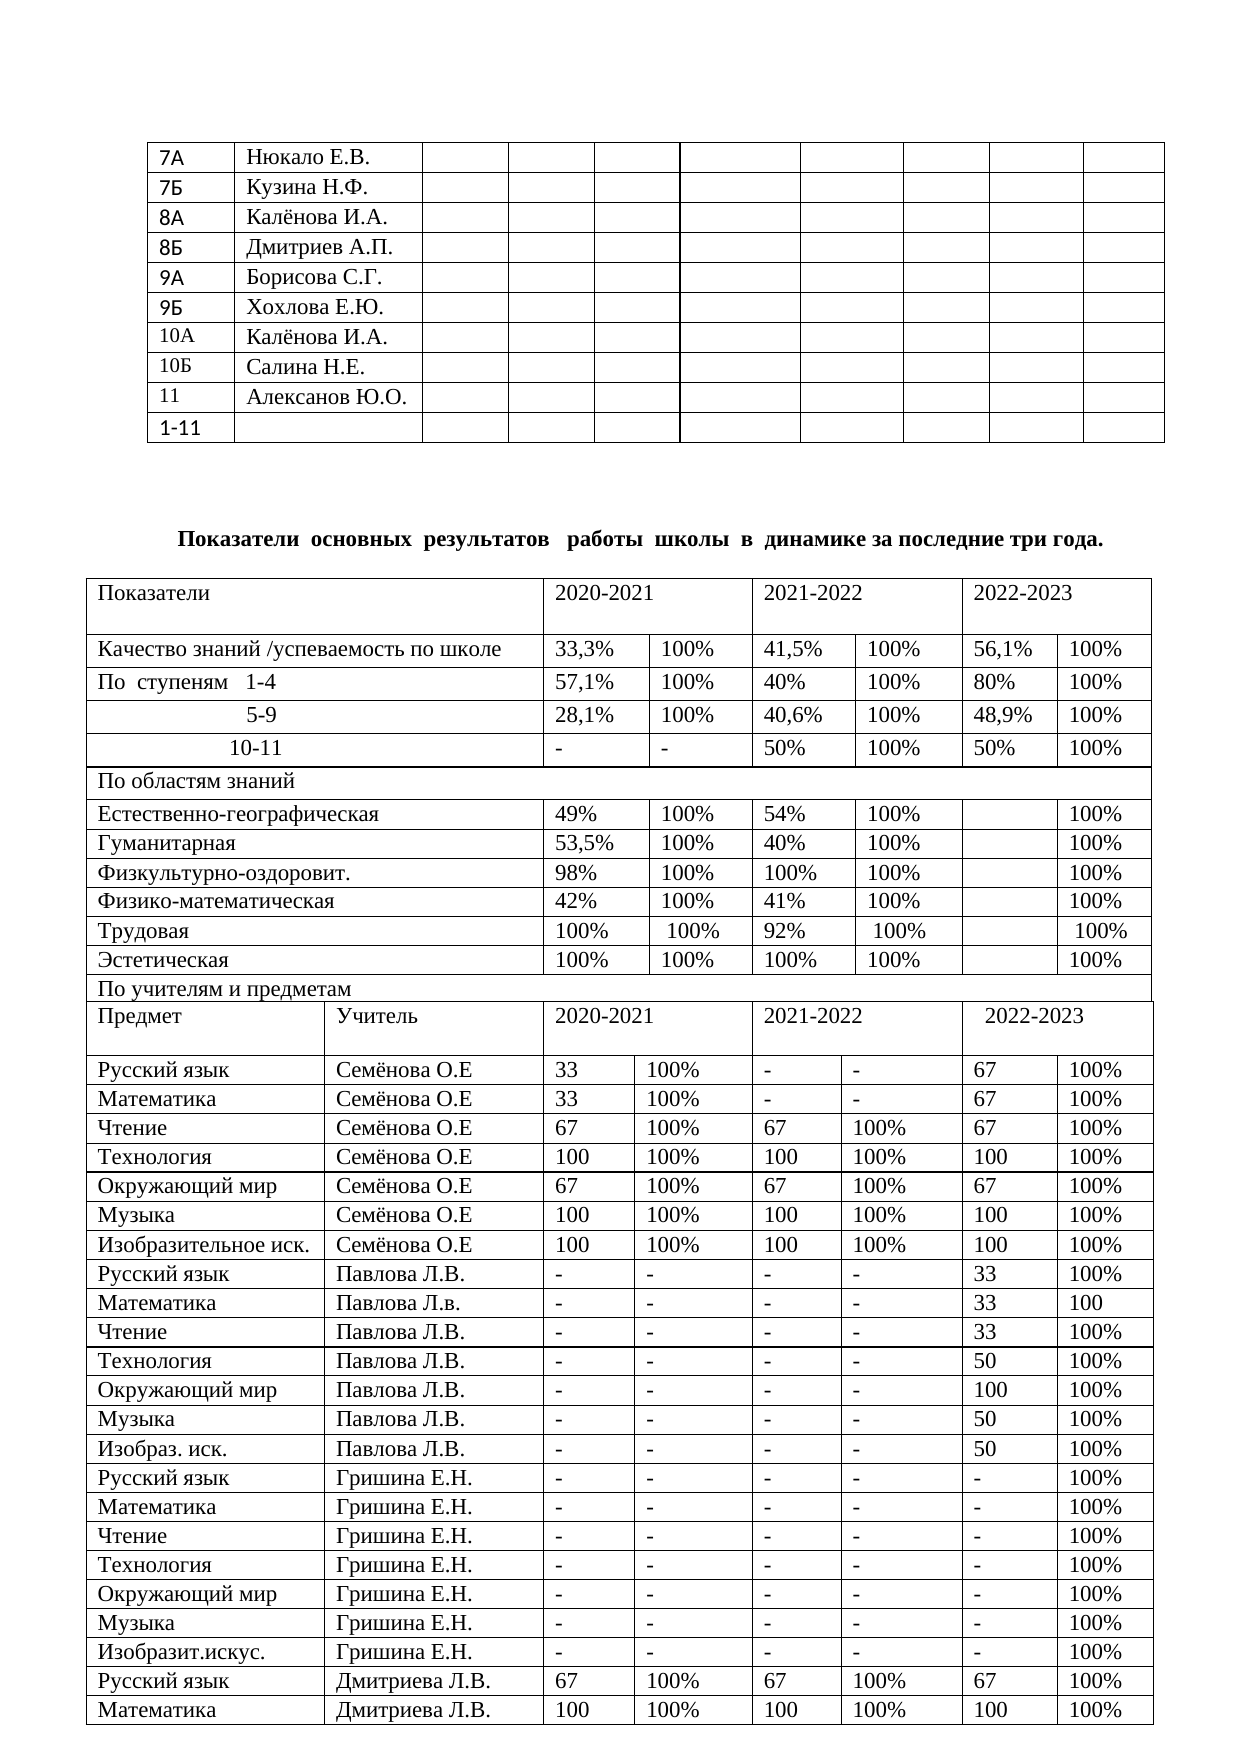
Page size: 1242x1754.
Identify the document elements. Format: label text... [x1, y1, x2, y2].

table_cell 10Б [148, 353, 234, 382]
table_cell Павлова Л.В. [325, 1376, 543, 1404]
table_cell 100% [856, 668, 962, 700]
table_cell 100% [1058, 946, 1151, 974]
table_cell 100% [856, 635, 962, 667]
table_cell [904, 143, 989, 172]
table_cell [595, 293, 679, 322]
table_cell - [544, 1260, 634, 1288]
table_cell Гришина Е.Н. [325, 1464, 543, 1492]
table_cell - [753, 1435, 841, 1463]
table_header 2020-2021 [544, 579, 752, 634]
table_cell [990, 203, 1083, 232]
table_cell Учитель [325, 1002, 543, 1055]
table_cell 100% [856, 917, 962, 945]
table_cell 100 [1058, 1289, 1153, 1317]
table_cell 2022-2023 [963, 1002, 1153, 1055]
table_cell Качество знаний /успеваемость по школе [87, 635, 543, 667]
table_cell Борисова С.Г. [235, 263, 422, 292]
table_cell [990, 323, 1083, 352]
table_cell Павлова Л.В. [325, 1435, 543, 1463]
table_cell 5-9 [87, 701, 543, 733]
table_cell - [544, 1318, 634, 1346]
table_cell - [635, 1609, 752, 1637]
table_cell 9А [148, 263, 234, 292]
table_cell [990, 263, 1083, 292]
table_cell 100% [650, 668, 752, 700]
table_cell 33 [963, 1289, 1057, 1317]
table_cell - [635, 1522, 752, 1550]
table_cell 50 [963, 1348, 1057, 1375]
table_cell 8Б [148, 233, 234, 262]
table_cell 100% [1058, 1522, 1153, 1550]
table_cell 100% [856, 830, 962, 857]
table_cell Изобразит.искус. [87, 1638, 324, 1666]
table_cell - [753, 1609, 841, 1637]
table_cell [423, 413, 508, 442]
table_cell Кузина Н.Ф. [235, 173, 422, 202]
table_cell 100 [963, 1202, 1057, 1229]
table_cell 67 [963, 1173, 1057, 1201]
table_cell 100% [753, 859, 855, 887]
table_cell [595, 383, 679, 412]
table_cell [990, 293, 1083, 322]
table_cell [963, 830, 1057, 857]
table_cell Окружающий мир [87, 1173, 324, 1201]
table_cell 100% [635, 1173, 752, 1201]
table_cell [681, 173, 800, 202]
table_cell [681, 263, 800, 292]
table_cell 67 [544, 1114, 634, 1142]
table_cell 100% [650, 888, 752, 916]
table_cell Предмет [87, 1002, 324, 1055]
table_cell 67 [963, 1085, 1057, 1113]
table_cell Математика [87, 1493, 324, 1521]
table_cell 50 [963, 1435, 1057, 1463]
table_cell 100% [635, 1144, 752, 1171]
table_cell - [842, 1609, 962, 1637]
table_cell Математика [87, 1289, 324, 1317]
table_cell - [753, 1406, 841, 1433]
table_cell [801, 173, 903, 202]
table_cell 100% [650, 830, 752, 857]
table_cell [904, 263, 989, 292]
table_cell - [963, 1551, 1057, 1579]
table_cell 100% [856, 859, 962, 887]
table_cell По ступеням 1-4 [87, 668, 543, 700]
table_cell 53,5% [544, 830, 649, 857]
table_cell 100 [753, 1231, 841, 1259]
table_header 2022-2023 [963, 579, 1151, 634]
table_cell [1084, 383, 1164, 412]
table_cell [1084, 263, 1164, 292]
table_cell 100% [1058, 1551, 1153, 1579]
table_cell Дмитриев А.П. [235, 233, 422, 262]
table_cell 40% [753, 668, 855, 700]
table_cell [801, 413, 903, 442]
table_cell 100 [753, 1202, 841, 1229]
table_cell 10А [148, 323, 234, 352]
table_cell 100% [1058, 1406, 1153, 1433]
table_cell - [635, 1435, 752, 1463]
table_cell [963, 859, 1057, 887]
table_cell 100% [1058, 668, 1151, 700]
table_cell Семёнова О.Е [325, 1085, 543, 1113]
table_cell Павлова Л.В. [325, 1318, 543, 1346]
table_cell 67 [963, 1056, 1057, 1084]
table_cell 100% [1058, 1085, 1153, 1113]
table_cell [990, 173, 1083, 202]
table_cell 67 [963, 1114, 1057, 1142]
table_cell 11 [148, 383, 234, 412]
table_cell 100% [842, 1144, 962, 1171]
table_cell 100% [856, 888, 962, 916]
table_cell 48,9% [963, 701, 1057, 733]
table_cell 40,6% [753, 701, 855, 733]
table_cell [990, 413, 1083, 442]
table_cell [595, 173, 679, 202]
table_cell - [963, 1493, 1057, 1521]
table_cell 50% [753, 734, 855, 766]
table_cell 100% [1058, 635, 1151, 667]
table_cell [801, 383, 903, 412]
table_cell 100% [856, 946, 962, 974]
table_cell [509, 353, 594, 382]
table_cell [681, 353, 800, 382]
table_cell - [544, 1522, 634, 1550]
table_cell - [635, 1551, 752, 1579]
table_cell - [753, 1522, 841, 1550]
table_cell Музыка [87, 1609, 324, 1637]
table_cell Технология [87, 1551, 324, 1579]
table_cell - [753, 1551, 841, 1579]
table_cell 100% [1058, 1667, 1153, 1695]
table_cell Павлова Л.В. [325, 1348, 543, 1375]
table_cell Гришина Е.Н. [325, 1609, 543, 1637]
table_cell 100% [1058, 701, 1151, 733]
table_cell [595, 233, 679, 262]
table_cell 100% [635, 1085, 752, 1113]
table_cell 2021-2022 [753, 1002, 962, 1055]
table_cell - [842, 1551, 962, 1579]
table_cell Гришина Е.Н. [325, 1551, 543, 1579]
table_cell [801, 233, 903, 262]
table_cell - [544, 1464, 634, 1492]
table_cell 100% [635, 1056, 752, 1084]
table_cell 67 [753, 1667, 841, 1695]
table_cell [801, 293, 903, 322]
table_cell 100% [1058, 1144, 1153, 1171]
table_cell - [963, 1464, 1057, 1492]
table_cell [963, 946, 1057, 974]
table_cell [801, 263, 903, 292]
table_cell - [753, 1260, 841, 1288]
table_cell По областям знаний [87, 768, 1151, 799]
text Показатели основных результатов работы школы в динамике за последние три года. [177, 525, 1153, 552]
table_cell [1084, 353, 1164, 382]
table_cell [681, 233, 800, 262]
table_cell 80% [963, 668, 1057, 700]
table_cell [509, 383, 594, 412]
table_cell - [842, 1435, 962, 1463]
table_cell Математика [87, 1085, 324, 1113]
table_cell - [635, 1289, 752, 1317]
table_cell 67 [544, 1173, 634, 1201]
table_cell [904, 413, 989, 442]
table_cell Нюкало Е.В. [235, 143, 422, 172]
table_cell [1152, 974, 1242, 1001]
table_cell 7Б [148, 173, 234, 202]
table_cell - [842, 1638, 962, 1666]
table_cell 40% [753, 830, 855, 857]
table_cell 100% [1058, 830, 1151, 857]
table_cell - [842, 1580, 962, 1608]
table_cell 100% [842, 1114, 962, 1142]
table_cell 100 [963, 1696, 1057, 1724]
table_cell 92% [753, 917, 855, 945]
table_cell 100% [842, 1202, 962, 1229]
table_cell 100% [1058, 1231, 1153, 1259]
table_cell 33 [963, 1260, 1057, 1288]
table_cell 67 [753, 1173, 841, 1201]
table_cell [235, 413, 422, 442]
table_header 2021-2022 [753, 579, 962, 634]
table_cell [1084, 233, 1164, 262]
table_cell 100% [635, 1202, 752, 1229]
table_cell 100 [753, 1144, 841, 1171]
table_cell [509, 413, 594, 442]
table_cell - [963, 1580, 1057, 1608]
table_cell [963, 800, 1057, 828]
table_cell - [753, 1348, 841, 1375]
table_cell - [753, 1085, 841, 1113]
table_cell 100% [650, 946, 752, 974]
table_cell Калёнова И.А. [235, 323, 422, 352]
table_cell 100% [1058, 1609, 1153, 1637]
table_cell 100% [635, 1231, 752, 1259]
table_cell - [650, 734, 752, 766]
table_cell 67 [753, 1114, 841, 1142]
table_cell - [635, 1260, 752, 1288]
table_cell 100 [963, 1144, 1057, 1171]
table_cell - [635, 1493, 752, 1521]
table_cell Семёнова О.Е [325, 1056, 543, 1084]
table_cell Калёнова И.А. [235, 203, 422, 232]
table_cell По учителям и предметам [87, 975, 1151, 1001]
table_cell [1084, 293, 1164, 322]
table_cell 100 [963, 1376, 1057, 1404]
table_cell [595, 143, 679, 172]
table_cell 100% [842, 1696, 962, 1724]
table_cell [509, 323, 594, 352]
table_cell - [635, 1580, 752, 1608]
table_cell - [842, 1406, 962, 1433]
table_cell 100 [544, 1696, 634, 1724]
table_cell - [544, 1609, 634, 1637]
table_cell [423, 203, 508, 232]
table_cell 100% [650, 701, 752, 733]
table_cell [904, 233, 989, 262]
table_cell Гришина Е.Н. [325, 1638, 543, 1666]
table_cell 100% [1058, 888, 1151, 916]
table_cell - [544, 1289, 634, 1317]
table_cell Семёнова О.Е [325, 1173, 543, 1201]
table_cell [904, 293, 989, 322]
table_cell 100% [1058, 734, 1151, 766]
table_cell Русский язык [87, 1667, 324, 1695]
table_cell 100% [856, 800, 962, 828]
table_cell 100% [635, 1667, 752, 1695]
table_cell Эстетическая [87, 946, 543, 974]
table_cell 50 [963, 1406, 1057, 1433]
table_cell Трудовая [87, 917, 543, 945]
table_cell Чтение [87, 1522, 324, 1550]
table_cell 100% [842, 1231, 962, 1259]
table_cell [509, 203, 594, 232]
table_cell [423, 143, 508, 172]
table_cell Физкультурно-оздоровит. [87, 859, 543, 887]
table_cell 100% [1058, 1638, 1153, 1666]
table_cell 49% [544, 800, 649, 828]
table_cell 42% [544, 888, 649, 916]
table_cell - [544, 1406, 634, 1433]
table_cell [509, 143, 594, 172]
table_cell 100% [1058, 1173, 1153, 1201]
table_cell - [544, 1435, 634, 1463]
table_header Показатели [87, 579, 543, 634]
table_cell Павлова Л.в. [325, 1289, 543, 1317]
table_cell 100% [1058, 1348, 1153, 1375]
table_cell [1084, 323, 1164, 352]
table_cell Естественно-географическая [87, 800, 543, 828]
table_cell - [753, 1318, 841, 1346]
table_cell Гуманитарная [87, 830, 543, 857]
table_cell [509, 293, 594, 322]
table_cell 100% [1058, 800, 1151, 828]
table_cell Павлова Л.В. [325, 1260, 543, 1288]
table_cell 100% [1058, 1464, 1153, 1492]
table_cell 100% [1058, 1318, 1153, 1346]
table_cell Семёнова О.Е [325, 1114, 543, 1142]
table_cell - [544, 734, 649, 766]
table_cell - [842, 1289, 962, 1317]
table_cell 100% [635, 1696, 752, 1724]
table_cell [509, 263, 594, 292]
table_cell 100% [1058, 859, 1151, 887]
table_cell 33,3% [544, 635, 649, 667]
table_cell Изобразительное иск. [87, 1231, 324, 1259]
table_cell - [544, 1348, 634, 1375]
table_cell Окружающий мир [87, 1580, 324, 1608]
table_cell [681, 203, 800, 232]
table_cell Музыка [87, 1202, 324, 1229]
table_cell - [842, 1260, 962, 1288]
table_cell - [842, 1376, 962, 1404]
table_cell Технология [87, 1144, 324, 1171]
table_cell - [635, 1406, 752, 1433]
table_cell - [963, 1609, 1057, 1637]
table_cell [681, 293, 800, 322]
table_cell [904, 383, 989, 412]
table_cell - [842, 1318, 962, 1346]
table_cell 8А [148, 203, 234, 232]
table_cell [595, 413, 679, 442]
table_cell [595, 263, 679, 292]
table_cell [963, 888, 1057, 916]
table_cell [801, 203, 903, 232]
table_cell 100% [1058, 1260, 1153, 1288]
table_cell Салина Н.Е. [235, 353, 422, 382]
table_cell 33 [544, 1085, 634, 1113]
table_cell [904, 203, 989, 232]
table_cell Чтение [87, 1114, 324, 1142]
table_cell [801, 353, 903, 382]
table_cell [990, 233, 1083, 262]
table_cell - [753, 1580, 841, 1608]
table_cell 100% [544, 917, 649, 945]
table_cell Семёнова О.Е [325, 1144, 543, 1171]
table_cell [681, 383, 800, 412]
table_cell 100% [856, 701, 962, 733]
table_cell 100 [544, 1202, 634, 1229]
table_cell 100% [856, 734, 962, 766]
table_cell [595, 203, 679, 232]
table_cell 33 [963, 1318, 1057, 1346]
table_cell 28,1% [544, 701, 649, 733]
table_cell 100 [753, 1696, 841, 1724]
table_cell - [544, 1551, 634, 1579]
table_cell Дмитриева Л.В. [325, 1696, 543, 1724]
table_cell 100 [963, 1231, 1057, 1259]
table_cell - [842, 1085, 962, 1113]
table_cell [1084, 203, 1164, 232]
table_cell 9Б [148, 293, 234, 322]
table_cell - [963, 1522, 1057, 1550]
table_cell - [544, 1580, 634, 1608]
table_cell [509, 173, 594, 202]
table_cell 54% [753, 800, 855, 828]
table_cell 1-11 [148, 413, 234, 442]
table_cell [595, 353, 679, 382]
table_cell [904, 323, 989, 352]
table_cell Физико-математическая [87, 888, 543, 916]
table_cell Алексанов Ю.О. [235, 383, 422, 412]
table_cell 100% [1058, 1114, 1153, 1142]
table_cell [904, 173, 989, 202]
table_cell [423, 263, 508, 292]
table_cell 57,1% [544, 668, 649, 700]
table_cell 100% [650, 859, 752, 887]
table_cell 100 [544, 1231, 634, 1259]
table_cell [990, 353, 1083, 382]
table_cell Гришина Е.Н. [325, 1580, 543, 1608]
table_cell Дмитриева Л.В. [325, 1667, 543, 1695]
table_cell 67 [544, 1667, 634, 1695]
table_cell - [753, 1638, 841, 1666]
table_cell Математика [87, 1696, 324, 1724]
table_cell [1084, 143, 1164, 172]
table_cell Чтение [87, 1318, 324, 1346]
table_cell [423, 383, 508, 412]
table_cell [990, 383, 1083, 412]
table_cell 100% [1058, 1696, 1153, 1724]
table_cell 100% [650, 917, 752, 945]
table_cell [990, 143, 1083, 172]
table_cell - [963, 1638, 1057, 1666]
table_cell 100% [1058, 1376, 1153, 1404]
table_cell [1084, 413, 1164, 442]
table_cell - [753, 1464, 841, 1492]
table_cell - [635, 1464, 752, 1492]
table_cell 100% [842, 1667, 962, 1695]
table_cell - [842, 1522, 962, 1550]
table_cell 50% [963, 734, 1057, 766]
table_cell 2020-2021 [544, 1002, 752, 1055]
table_cell 100% [1058, 1435, 1153, 1463]
table_cell - [544, 1376, 634, 1404]
table_cell 100% [1058, 1202, 1153, 1229]
table_cell [1084, 173, 1164, 202]
table_cell Окружающий мир [87, 1376, 324, 1404]
table_cell 100% [1058, 1493, 1153, 1521]
table_cell - [753, 1289, 841, 1317]
table_cell [904, 353, 989, 382]
table_cell Павлова Л.В. [325, 1406, 543, 1433]
table_cell [801, 143, 903, 172]
table_cell - [842, 1464, 962, 1492]
table_cell 100% [1058, 1056, 1153, 1084]
table_cell 7А [148, 143, 234, 172]
table_cell - [635, 1348, 752, 1375]
table_cell Музыка [87, 1406, 324, 1433]
table_cell - [842, 1056, 962, 1084]
table_cell 100% [842, 1173, 962, 1201]
table_cell 41% [753, 888, 855, 916]
table_cell [1152, 766, 1242, 799]
table_cell Изобраз. иск. [87, 1435, 324, 1463]
table_cell 100% [544, 946, 649, 974]
table_cell 56,1% [963, 635, 1057, 667]
table_cell Гришина Е.Н. [325, 1493, 543, 1521]
table_cell [681, 413, 800, 442]
table_cell 41,5% [753, 635, 855, 667]
table_cell 100% [650, 635, 752, 667]
table_cell [423, 353, 508, 382]
table_cell [423, 323, 508, 352]
table_cell - [842, 1493, 962, 1521]
table_cell [423, 233, 508, 262]
table_cell [509, 233, 594, 262]
table_cell [595, 323, 679, 352]
table_cell Технология [87, 1348, 324, 1375]
table_cell - [544, 1638, 634, 1666]
table_cell Гришина Е.Н. [325, 1522, 543, 1550]
table_cell Русский язык [87, 1056, 324, 1084]
table_cell Русский язык [87, 1464, 324, 1492]
table_cell - [842, 1348, 962, 1375]
table_cell - [635, 1376, 752, 1404]
table_cell [423, 173, 508, 202]
table_cell 98% [544, 859, 649, 887]
table_cell - [753, 1493, 841, 1521]
table_cell Семёнова О.Е [325, 1202, 543, 1229]
table_cell - [635, 1318, 752, 1346]
table_cell Семёнова О.Е [325, 1231, 543, 1259]
table_cell [681, 323, 800, 352]
table_cell 100% [1058, 917, 1151, 945]
table_cell Хохлова Е.Ю. [235, 293, 422, 322]
table_cell - [544, 1493, 634, 1521]
table_cell 10-11 [87, 734, 543, 766]
table_cell - [635, 1638, 752, 1666]
table_cell - [753, 1376, 841, 1404]
table_cell - [753, 1056, 841, 1084]
table_cell Русский язык [87, 1260, 324, 1288]
table_cell 100 [544, 1144, 634, 1171]
table_cell 33 [544, 1056, 634, 1084]
table_cell [801, 323, 903, 352]
table_cell 100% [1058, 1580, 1153, 1608]
table_cell [423, 293, 508, 322]
table_cell [681, 143, 800, 172]
table_cell 100% [650, 800, 752, 828]
table_cell 100% [753, 946, 855, 974]
table_cell 67 [963, 1667, 1057, 1695]
table_cell 100% [635, 1114, 752, 1142]
table_cell [963, 917, 1057, 945]
